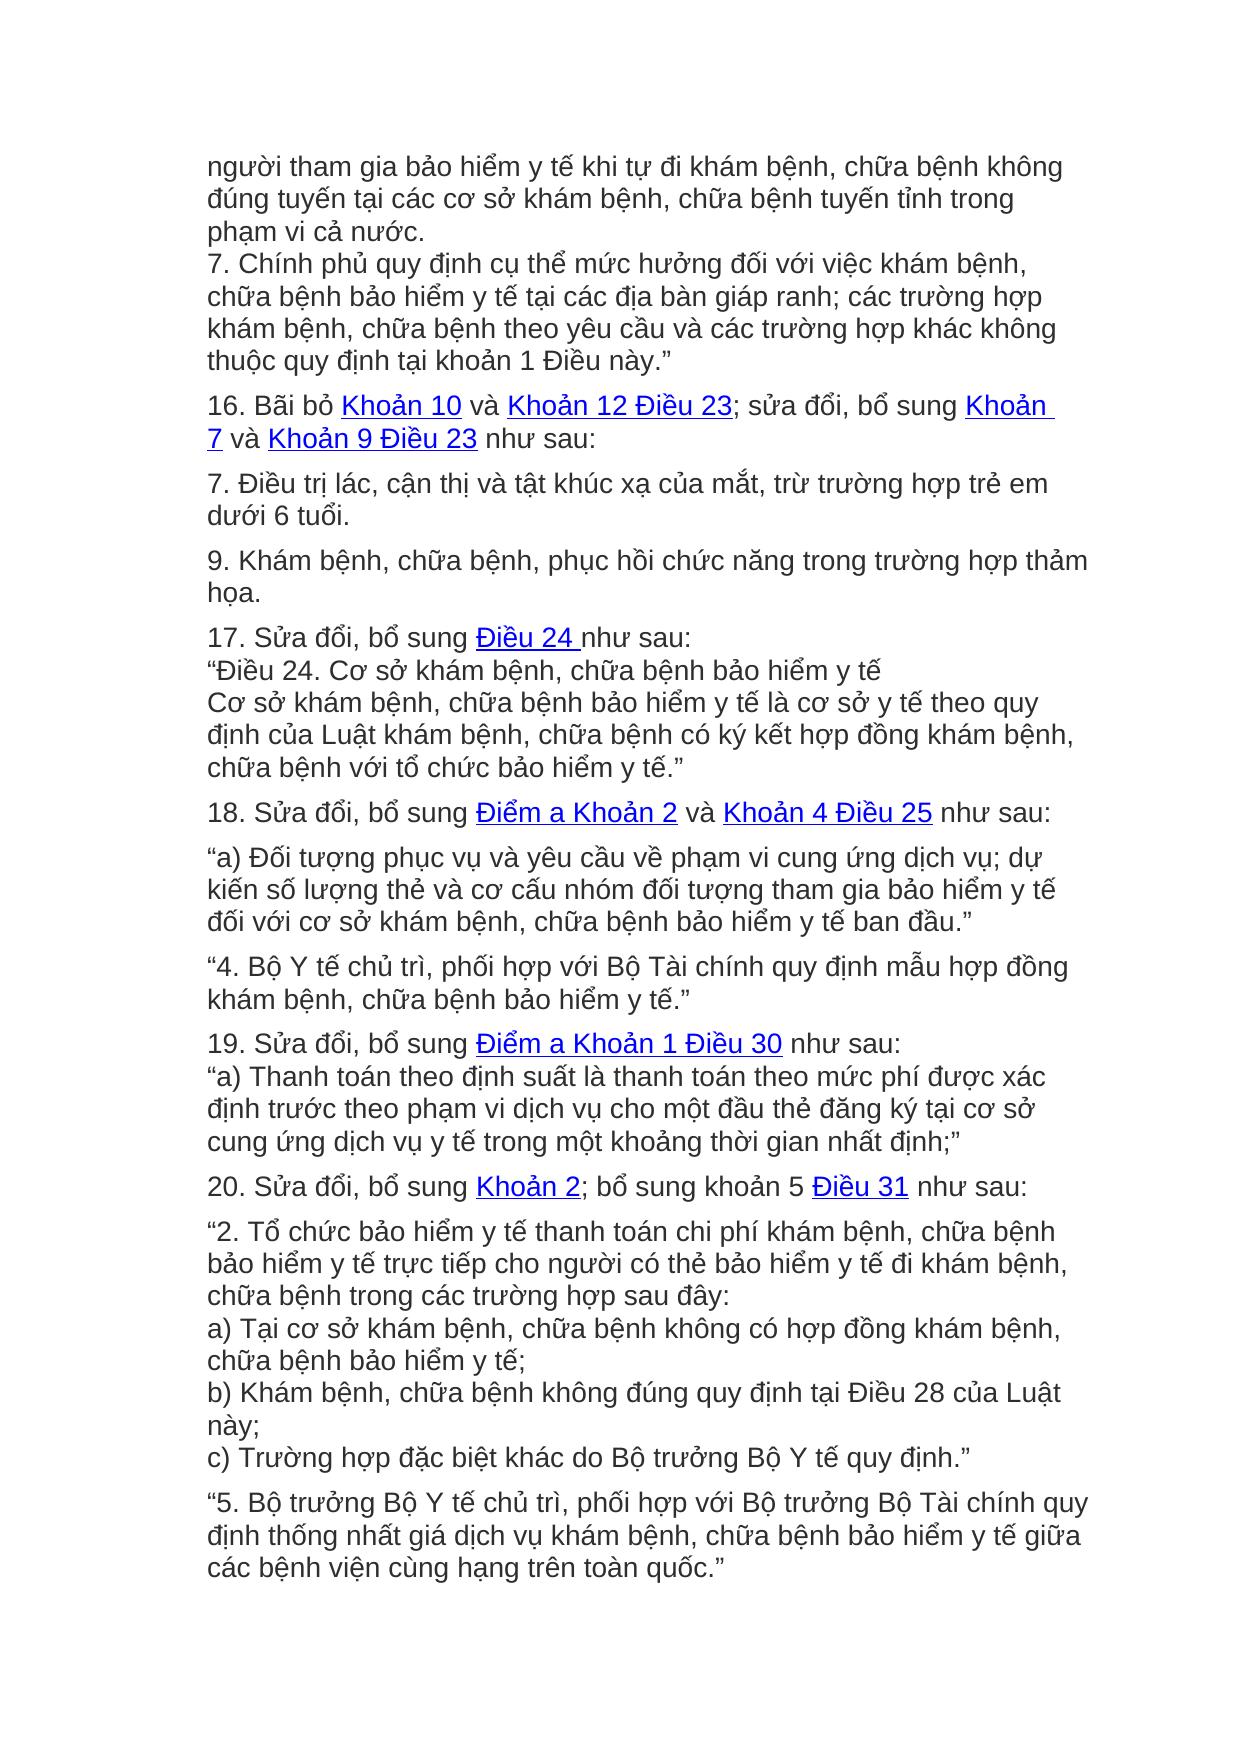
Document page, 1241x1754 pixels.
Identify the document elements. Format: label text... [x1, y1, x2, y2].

text 16. Bãi bỏ Khoản 10 và Khoản 12 Điều 23; sửa đổi, bổ sung Khoản 7 và Khoản 9 Điều 23 như sau: [207, 389, 1092, 454]
text 17. Sửa đổi, bổ sung Điều 24 như sau: “Điều 24. Cơ sở khám bệnh, chữa bệnh bảo hiểm y tế Cơ sở khám bệnh, chữa bệnh bảo hiểm y tế là cơ sở y tế theo quy định của Luật khám bệnh, chữa bệnh có ký kết hợp đồng khám bệnh, chữa bệnh với tổ chức bảo hiểm y tế.” [207, 621, 1092, 783]
text “4. Bộ Y tế chủ trì, phối hợp với Bộ Tài chính quy định mẫu hợp đồng khám bệnh, chữa bệnh bảo hiểm y tế.” [207, 950, 1092, 1015]
text 9. Khám bệnh, chữa bệnh, phục hồi chức năng trong trường hợp thảm họa. [207, 544, 1092, 609]
text 19. Sửa đổi, bổ sung Điểm a Khoản 1 Điều 30 như sau: “a) Thanh toán theo định suất là thanh toán theo mức phí được xác định trước theo phạm vi dịch vụ cho một đầu thẻ đăng ký tại cơ sở cung ứng dịch vụ y tế trong một khoảng thời gian nhất định;” [207, 1027, 1092, 1157]
text “a) Đối tượng phục vụ và yêu cầu về phạm vi cung ứng dịch vụ; dự kiến số lượng thẻ và cơ cấu nhóm đối tượng tham gia bảo hiểm y tế đối với cơ sở khám bệnh, chữa bệnh bảo hiểm y tế ban đầu.” [207, 841, 1092, 938]
text 18. Sửa đổi, bổ sung Điểm a Khoản 2 và Khoản 4 Điều 25 như sau: [207, 796, 1092, 828]
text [207, 150, 1092, 377]
text 7. Điều trị lác, cận thị và tật khúc xạ của mắt, trừ trường hợp trẻ em dưới 6 tuổi. [207, 467, 1092, 531]
text 20. Sửa đổi, bổ sung Khoản 2; bổ sung khoản 5 Điều 31 như sau: [207, 1169, 1092, 1202]
text “2. Tổ chức bảo hiểm y tế thanh toán chi phí khám bệnh, chữa bệnh bảo hiểm y tế trực tiếp cho người có thẻ bảo hiểm y tế đi khám bệnh, chữa bệnh trong các trường hợp sau đây: a) Tại cơ sở khám bệnh, chữa bệnh không có hợp đồng khám bệnh, chữa bệnh bảo hiểm y tế; b) Khám bệnh, chữa bệnh không đúng quy định tại Điều 28 của Luật này; c) Trường hợp đặc biệt khác do Bộ trưởng Bộ Y tế quy định.” [207, 1214, 1092, 1474]
text “5. Bộ trưởng Bộ Y tế chủ trì, phối hợp với Bộ trưởng Bộ Tài chính quy định thống nhất giá dịch vụ khám bệnh, chữa bệnh bảo hiểm y tế giữa các bệnh viện cùng hạng trên toàn quốc.” [207, 1486, 1092, 1583]
